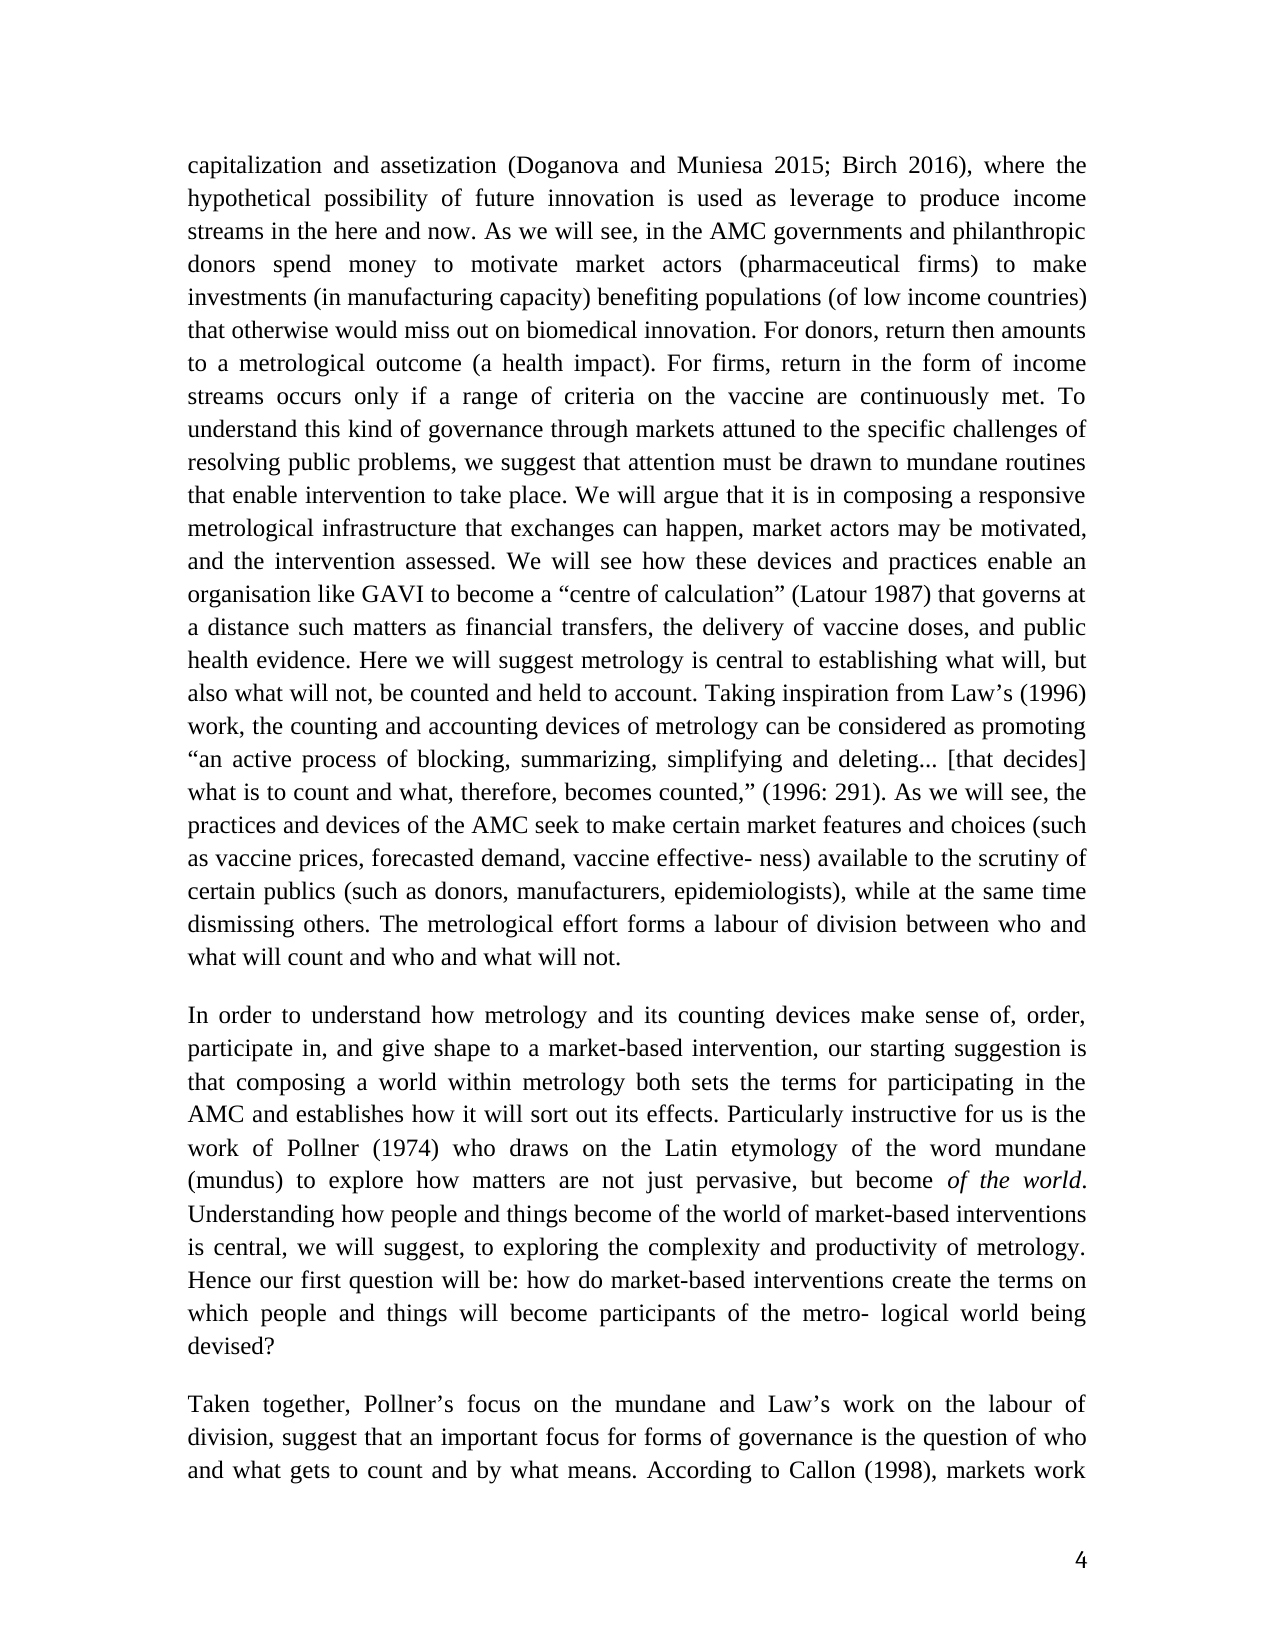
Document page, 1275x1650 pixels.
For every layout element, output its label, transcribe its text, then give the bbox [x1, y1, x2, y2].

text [187, 150, 1087, 971]
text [187, 1389, 1087, 1483]
text In order to understand how metrology and its counting devices make sense of, order, participate in, and give shape to a market-based intervention, our starting suggestion is that composing a world within metrology both sets the terms for participating in the AMC and establishes how it will sort out its effects. Particularly instructive for us is the work of Pollner (1974) who draws on the Latin etymology of the word mundane (mundus) to explore how matters are not just pervasive, but become of the world. Understanding how people and things become of the world of market-based interventions is central, we will suggest, to exploring the complexity and productivity of metrology. Hence our first question will be: how do market-based interventions create the terms on which people and things will become participants of the metro- logical world being devised? [187, 1001, 1087, 1359]
